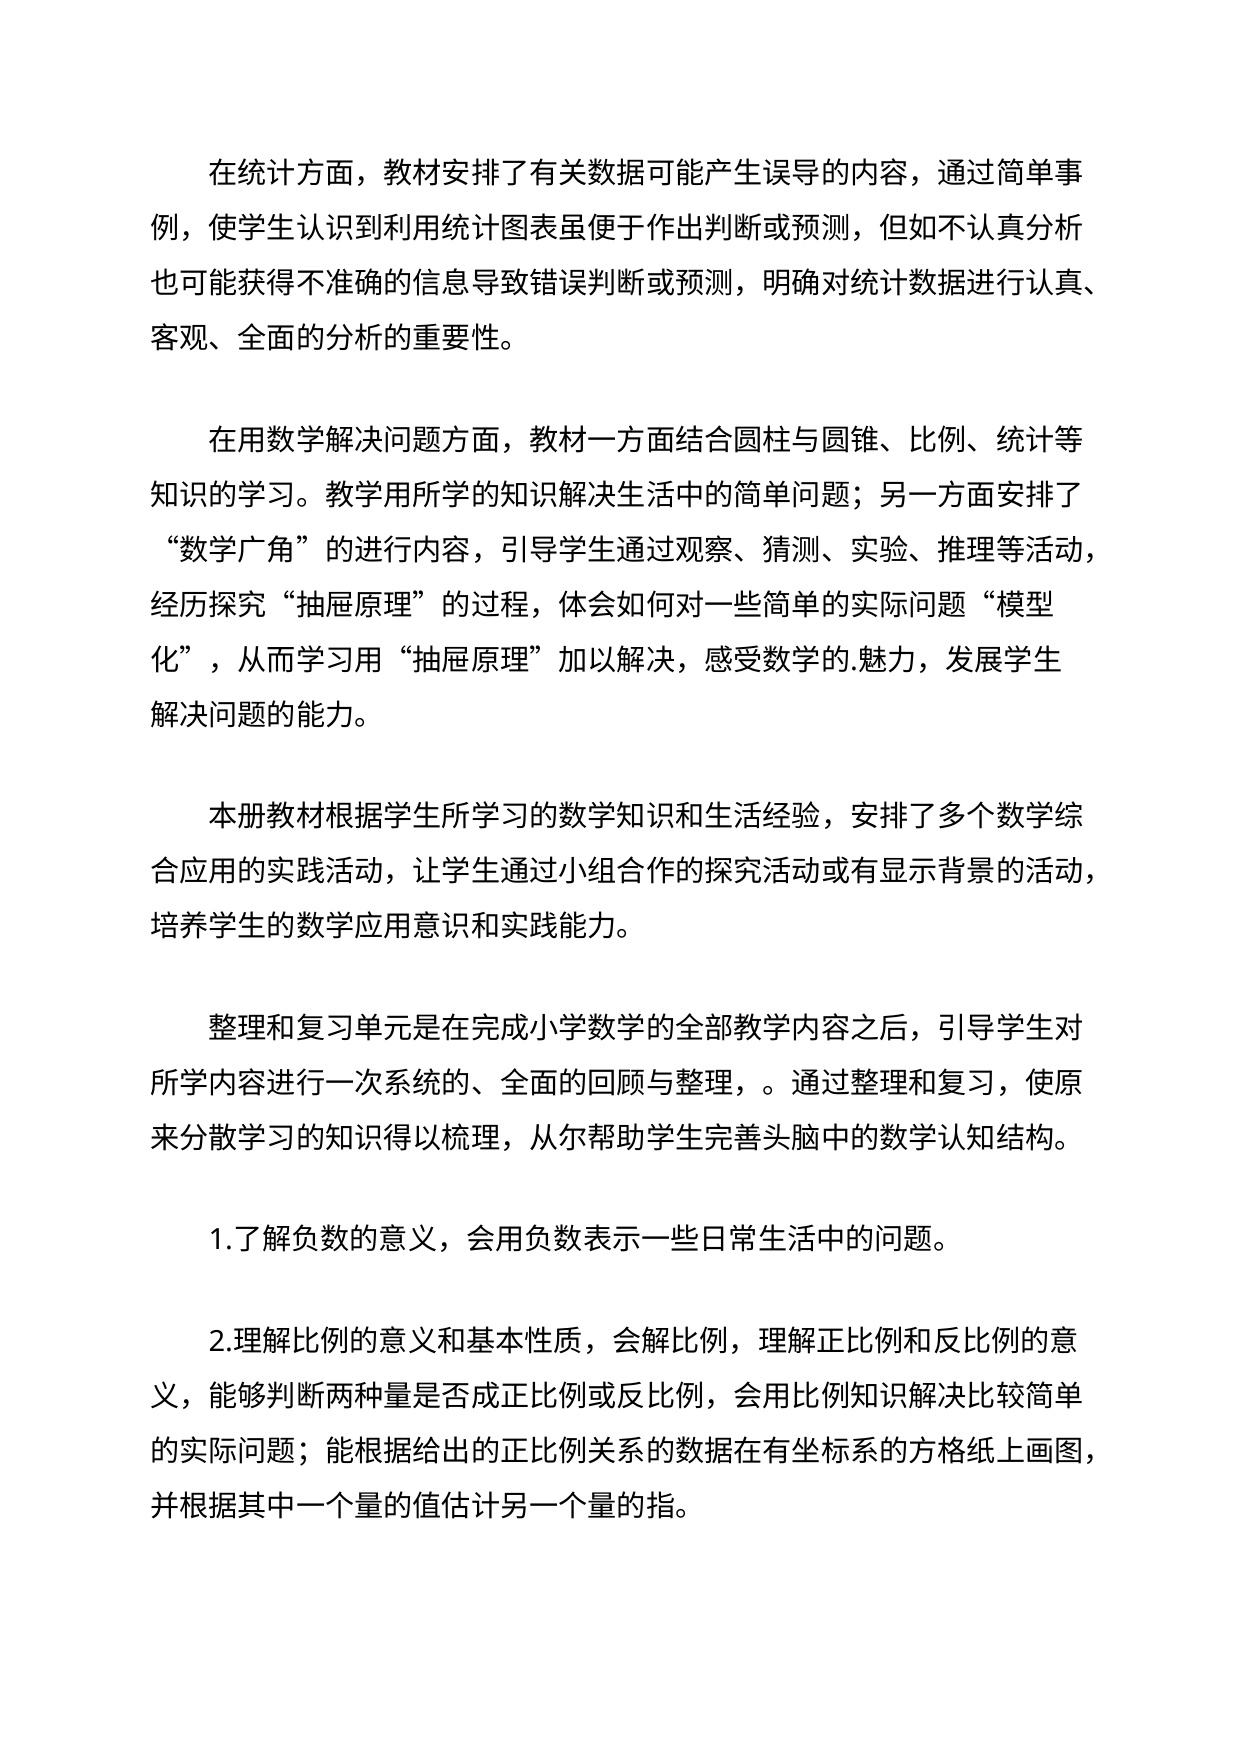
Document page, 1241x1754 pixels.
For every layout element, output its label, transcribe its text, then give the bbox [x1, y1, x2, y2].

text 在统计方面，教材安排了有关数据可能产生误导的内容，通过简单事例，使学生认识到利用统计图表虽便于作出判断或预测，但如不认真分析也可能获得不准确的信息导致错误判断或预测，明确对统计数据进行认真、客观、全面的分析的重要性。 [150, 150, 1090, 357]
text 本册教材根据学生所学习的数学知识和生活经验，安排了多个数学综合应用的实践活动，让学生通过小组合作的探究活动或有显示背景的活动，培养学生的数学应用意识和实践能力。 [150, 793, 1090, 945]
text 2.理解比例的意义和基本性质，会解比例，理解正比例和反比例的意义，能够判断两种量是否成正比例或反比例，会用比例知识解决比较简单的实际问题；能根据给出的正比例关系的数据在有坐标系的方格纸上画图，并根据其中一个量的值估计另一个量的指。 [150, 1318, 1090, 1525]
text 在用数学解决问题方面，教材一方面结合圆柱与圆锥、比例、统计等知识的学习。教学用所学的知识解决生活中的简单问题；另一方面安排了“数学广角”的进行内容，引导学生通过观察、猜测、实验、推理等活动，经历探究“抽屉原理”的过程，体会如何对一些简单的实际问题“模型化”，从而学习用“抽屉原理”加以解决，感受数学的.魅力，发展学生解决问题的能力。 [150, 416, 1090, 733]
text 整理和复习单元是在完成小学数学的全部教学内容之后，引导学生对所学内容进行一次系统的、全面的回顾与整理，。通过整理和复习，使原来分散学习的知识得以梳理，从尔帮助学生完善头脑中的数学认知结构。 [150, 1004, 1090, 1156]
text 1.了解负数的意义，会用负数表示一些日常生活中的问题。 [150, 1216, 1090, 1258]
